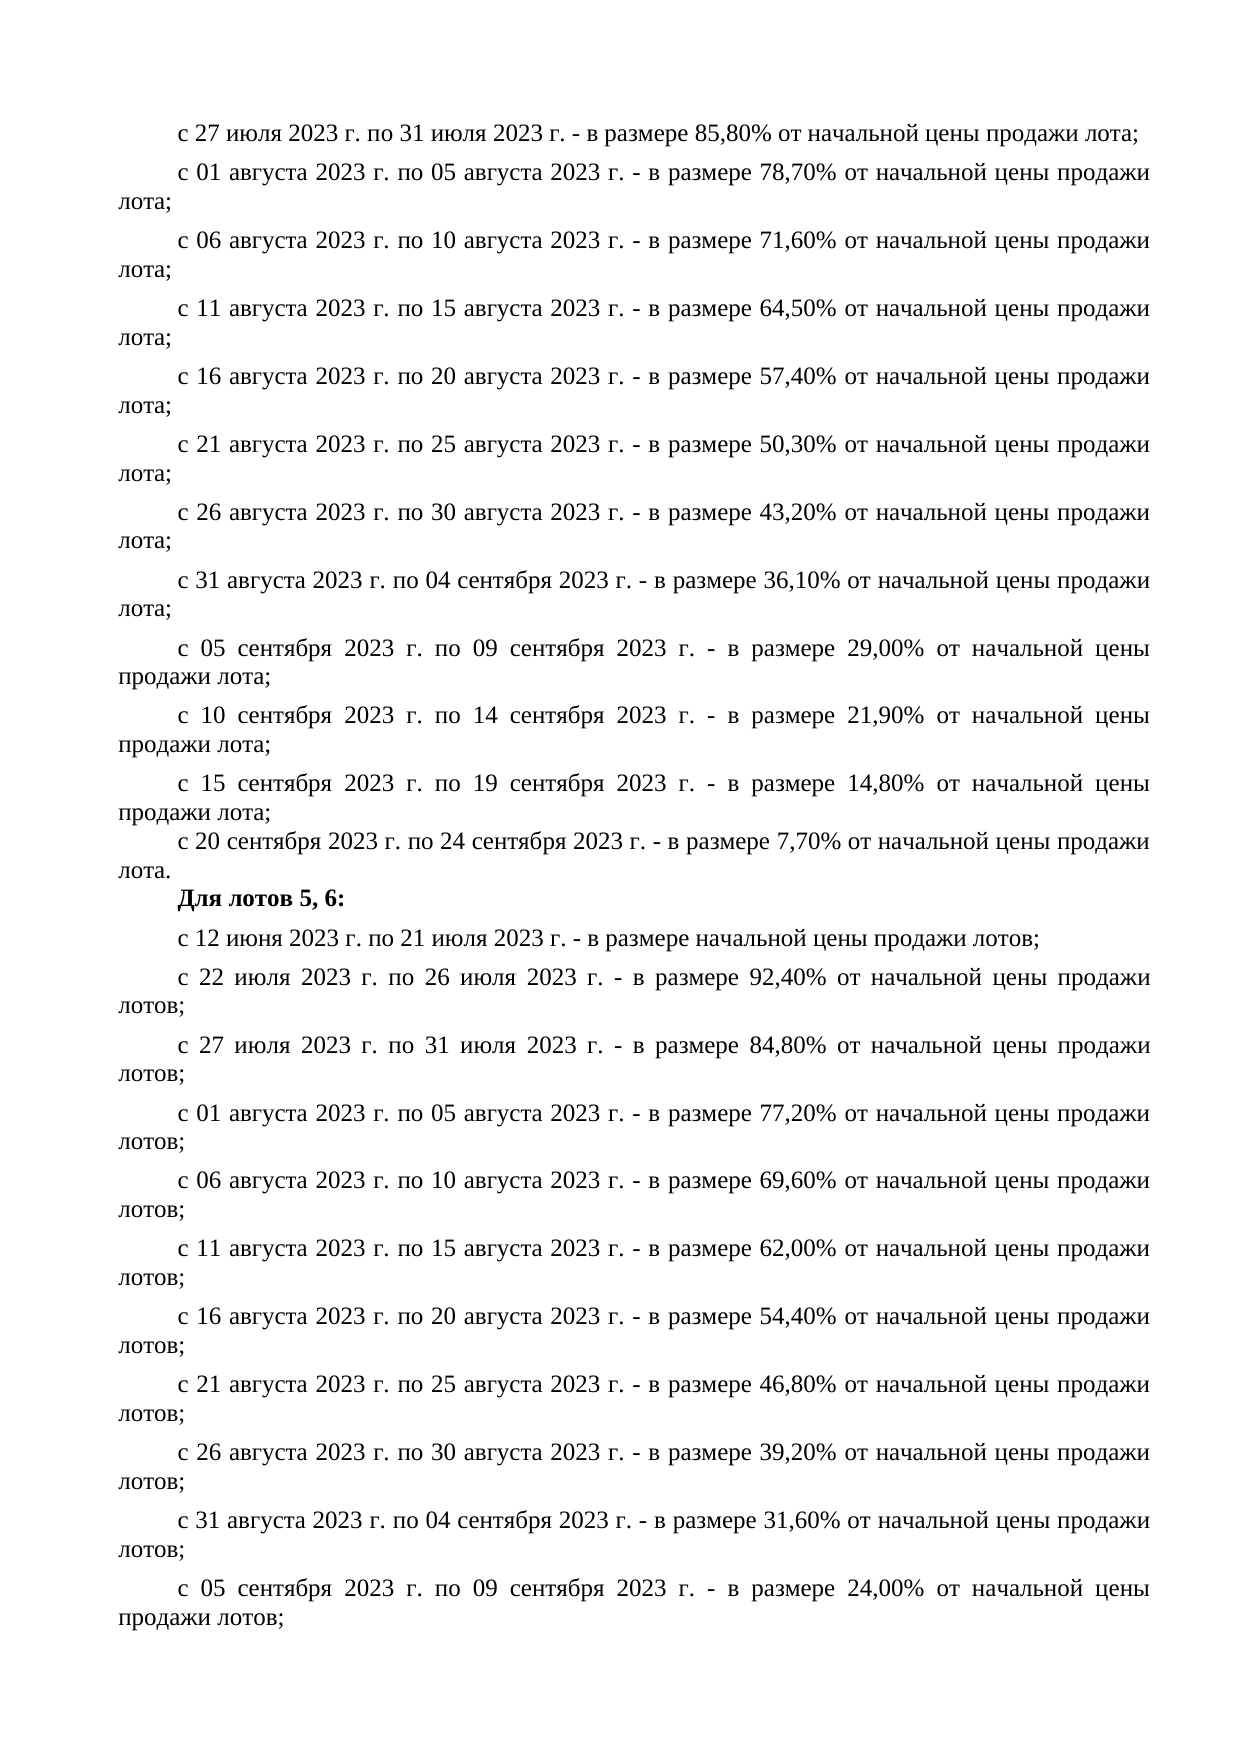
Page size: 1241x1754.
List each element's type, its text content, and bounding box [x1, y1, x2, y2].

text с 22 июля 2023 г. по 26 июля 2023 г. - в размере 92,40% от начальной цены продажи лотов; [118, 962, 1151, 1019]
text с 06 августа 2023 г. по 10 августа 2023 г. - в размере 69,60% от начальной цены продажи лотов; [118, 1166, 1151, 1223]
text с 12 июня 2023 г. по 21 июля 2023 г. - в размере начальной цены продажи лотов; [118, 923, 1151, 951]
text с 11 августа 2023 г. по 15 августа 2023 г. - в размере 64,50% от начальной цены продажи лота; [118, 293, 1151, 351]
text Для лотов 5, 6: [118, 883, 1151, 912]
text с 31 августа 2023 г. по 04 сентября 2023 г. - в размере 31,60% от начальной цены продажи лотов; [118, 1505, 1151, 1563]
text с 20 сентября 2023 г. по 24 сентября 2023 г. - в размере 7,70% от начальной цены продажи лота. [118, 826, 1151, 883]
text с 31 августа 2023 г. по 04 сентября 2023 г. - в размере 36,10% от начальной цены продажи лота; [118, 565, 1151, 622]
text с 11 августа 2023 г. по 15 августа 2023 г. - в размере 62,00% от начальной цены продажи лотов; [118, 1233, 1151, 1291]
text с 16 августа 2023 г. по 20 августа 2023 г. - в размере 57,40% от начальной цены продажи лота; [118, 361, 1151, 418]
text с 16 августа 2023 г. по 20 августа 2023 г. - в размере 54,40% от начальной цены продажи лотов; [118, 1301, 1151, 1359]
text с 05 сентября 2023 г. по 09 сентября 2023 г. - в размере 24,00% от начальной цены продажи лотов; [118, 1573, 1151, 1631]
text с 01 августа 2023 г. по 05 августа 2023 г. - в размере 78,70% от начальной цены продажи лота; [118, 157, 1151, 215]
text с 27 июля 2023 г. по 31 июля 2023 г. - в размере 85,80% от начальной цены продажи лота; [118, 118, 1151, 147]
text с 27 июля 2023 г. по 31 июля 2023 г. - в размере 84,80% от начальной цены продажи лотов; [118, 1030, 1151, 1087]
text с 05 сентября 2023 г. по 09 сентября 2023 г. - в размере 29,00% от начальной цены продажи лота; [118, 633, 1151, 690]
text с 10 сентября 2023 г. по 14 сентября 2023 г. - в размере 21,90% от начальной цены продажи лота; [118, 701, 1151, 758]
text с 21 августа 2023 г. по 25 августа 2023 г. - в размере 50,30% от начальной цены продажи лота; [118, 429, 1151, 486]
text с 26 августа 2023 г. по 30 августа 2023 г. - в размере 39,20% от начальной цены продажи лотов; [118, 1437, 1151, 1495]
text с 21 августа 2023 г. по 25 августа 2023 г. - в размере 46,80% от начальной цены продажи лотов; [118, 1369, 1151, 1427]
text с 15 сентября 2023 г. по 19 сентября 2023 г. - в размере 14,80% от начальной цены продажи лота; [118, 768, 1151, 826]
text с 06 августа 2023 г. по 10 августа 2023 г. - в размере 71,60% от начальной цены продажи лота; [118, 225, 1151, 283]
text с 26 августа 2023 г. по 30 августа 2023 г. - в размере 43,20% от начальной цены продажи лота; [118, 497, 1151, 554]
text с 01 августа 2023 г. по 05 августа 2023 г. - в размере 77,20% от начальной цены продажи лотов; [118, 1098, 1151, 1155]
